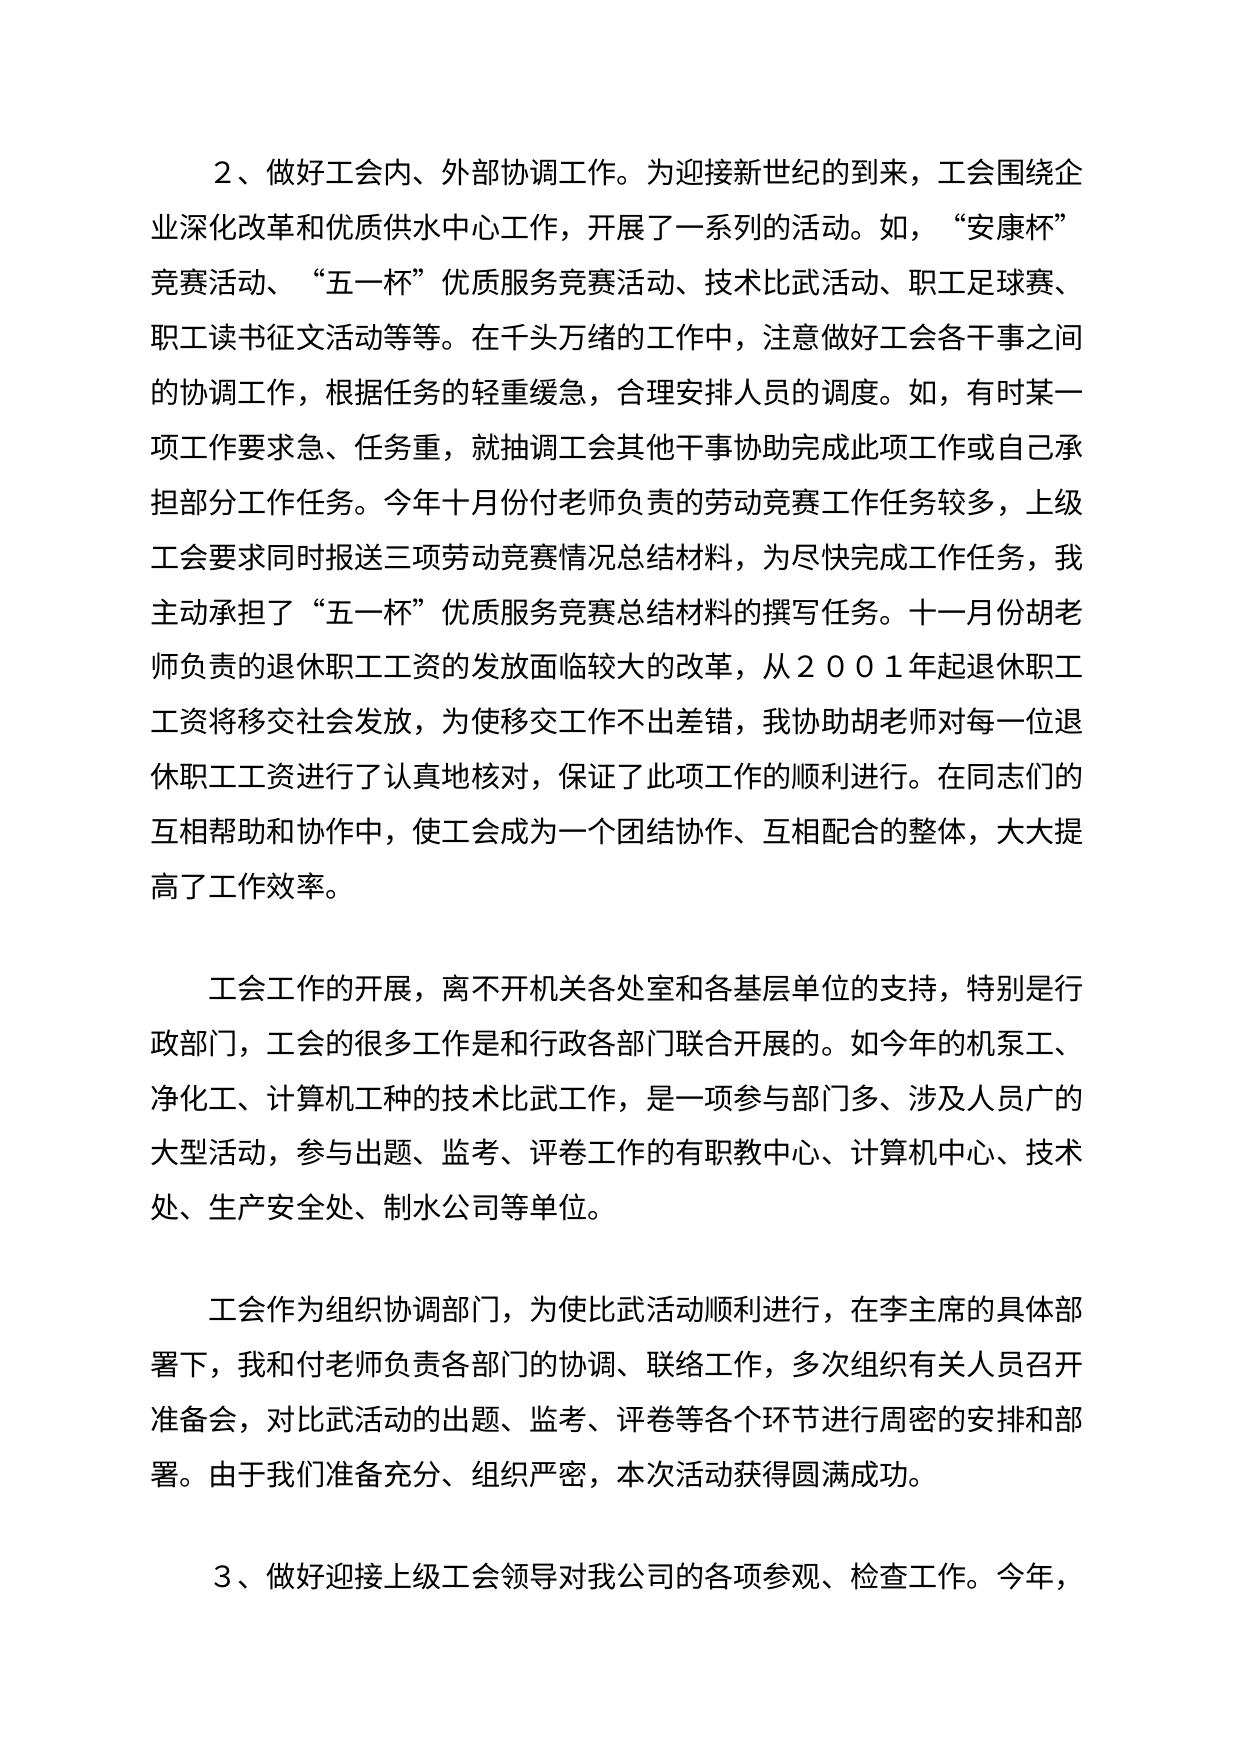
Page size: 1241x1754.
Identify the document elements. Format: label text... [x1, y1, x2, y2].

text 工会工作的开展，离不开机关各处室和各基层单位的支持，特别是行政部门，工会的很多工作是和行政各部门联合开展的。如今年的机泵工、净化工、计算机工种的技术比武工作，是一项参与部门多、涉及人员广的大型活动，参与出题、监考、评卷工作的有职教中心、计算机中心、技术处、生产安全处、制水公司等单位。 [150, 965, 1090, 1227]
text ２、做好工会内、外部协调工作。为迎接新世纪的到来，工会围绕企业深化改革和优质供水中心工作，开展了一系列的活动。如，“安康杯”竞赛活动、“五一杯”优质服务竞赛活动、技术比武活动、职工足球赛、职工读书征文活动等等。在千头万绪的工作中，注意做好工会各干事之间的协调工作，根据任务的轻重缓急，合理安排人员的调度。如，有时某一项工作要求急、任务重，就抽调工会其他干事协助完成此项工作或自己承担部分工作任务。今年十月份付老师负责的劳动竞赛工作任务较多，上级工会要求同时报送三项劳动竞赛情况总结材料，为尽快完成工作任务，我主动承担了“五一杯”优质服务竞赛总结材料的撰写任务。十一月份胡老师负责的退休职工工资的发放面临较大的改革，从２００１年起退休职工工资将移交社会发放，为使移交工作不出差错，我协助胡老师对每一位退休职工工资进行了认真地核对，保证了此项工作的顺利进行。在同志们的互相帮助和协作中，使工会成为一个团结协作、互相配合的整体，大大提高了工作效率。 [150, 150, 1090, 906]
text 工会作为组织协调部门，为使比武活动顺利进行，在李主席的具体部署下，我和付老师负责各部门的协调、联络工作，多次组织有关人员召开准备会，对比武活动的出题、监考、评卷等各个环节进行周密的安排和部署。由于我们准备充分、组织严密，本次活动获得圆满成功。 [150, 1287, 1090, 1494]
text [150, 1553, 1090, 1596]
